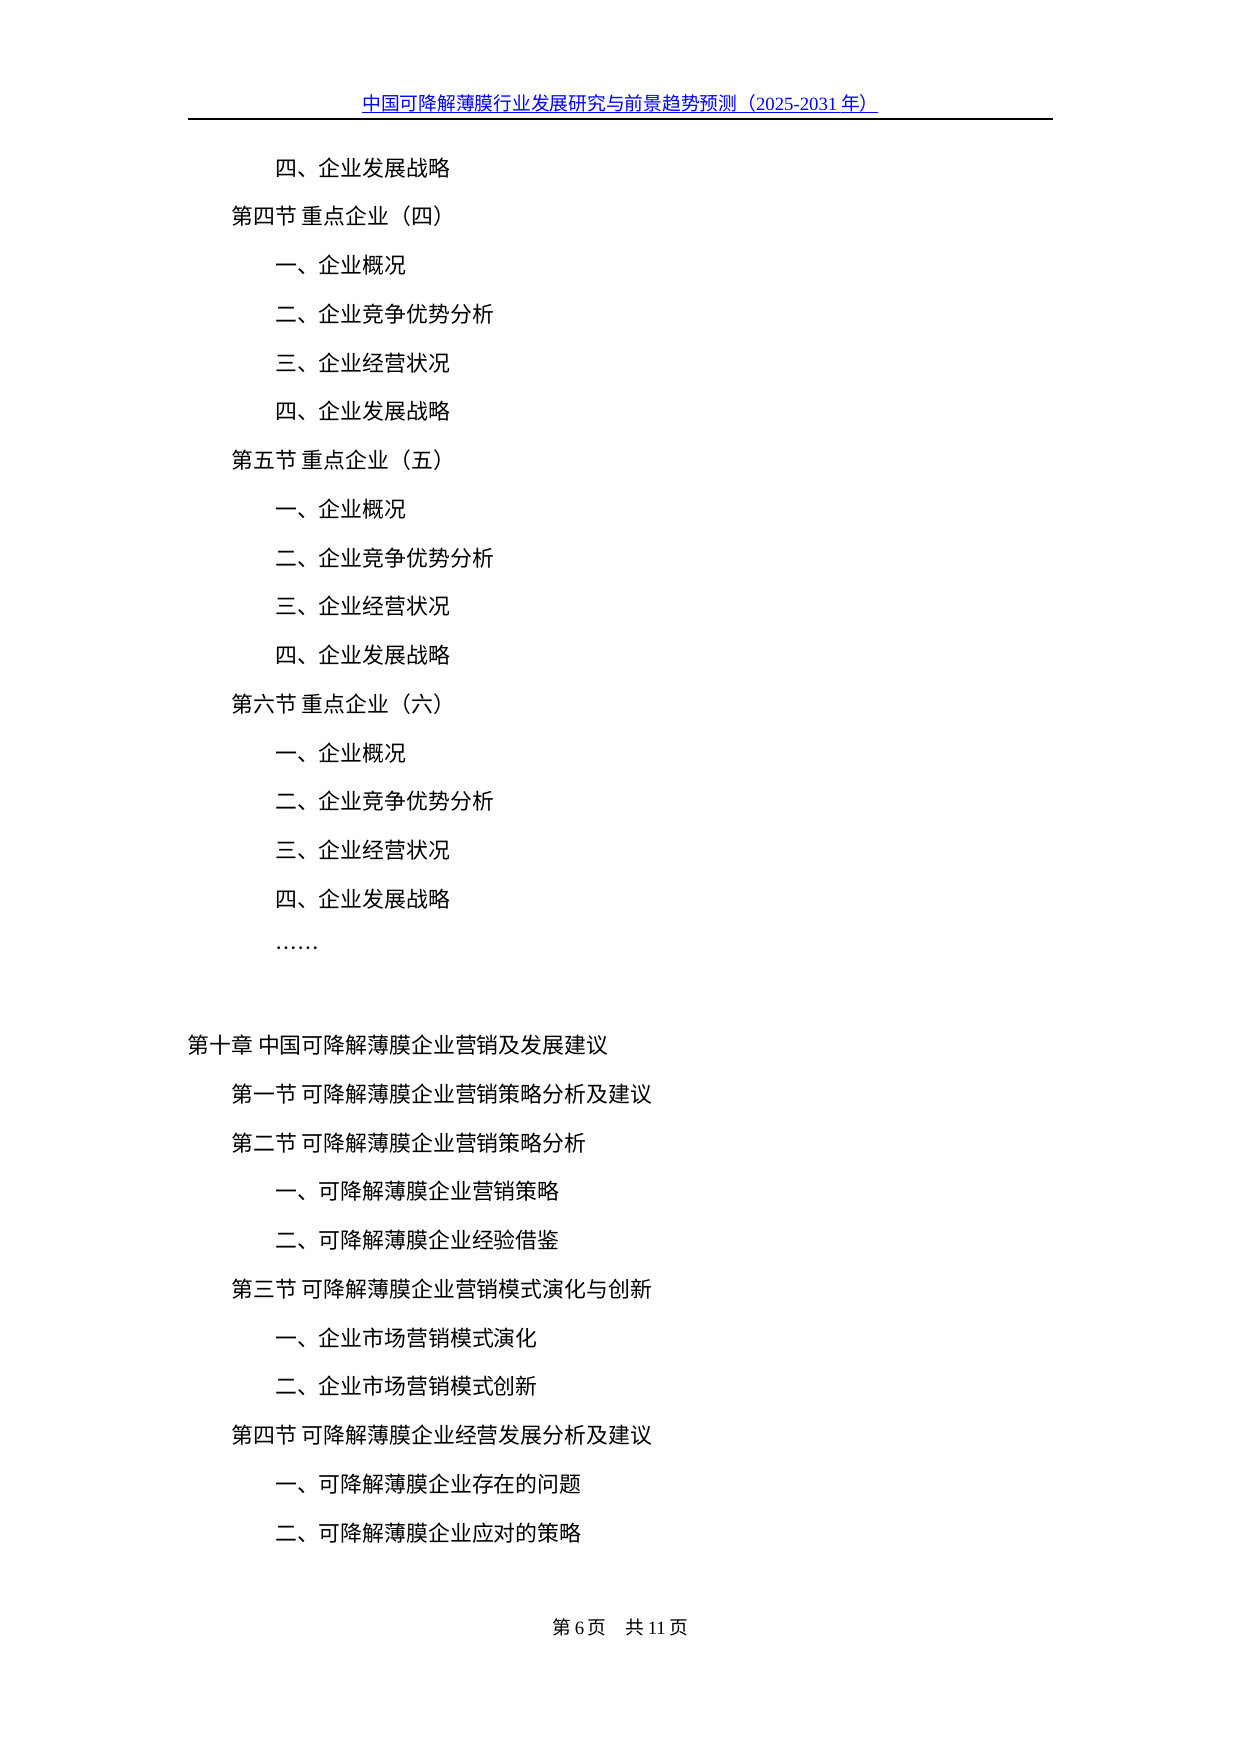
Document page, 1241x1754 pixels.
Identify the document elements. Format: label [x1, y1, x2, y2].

text [187, 150, 1053, 1548]
